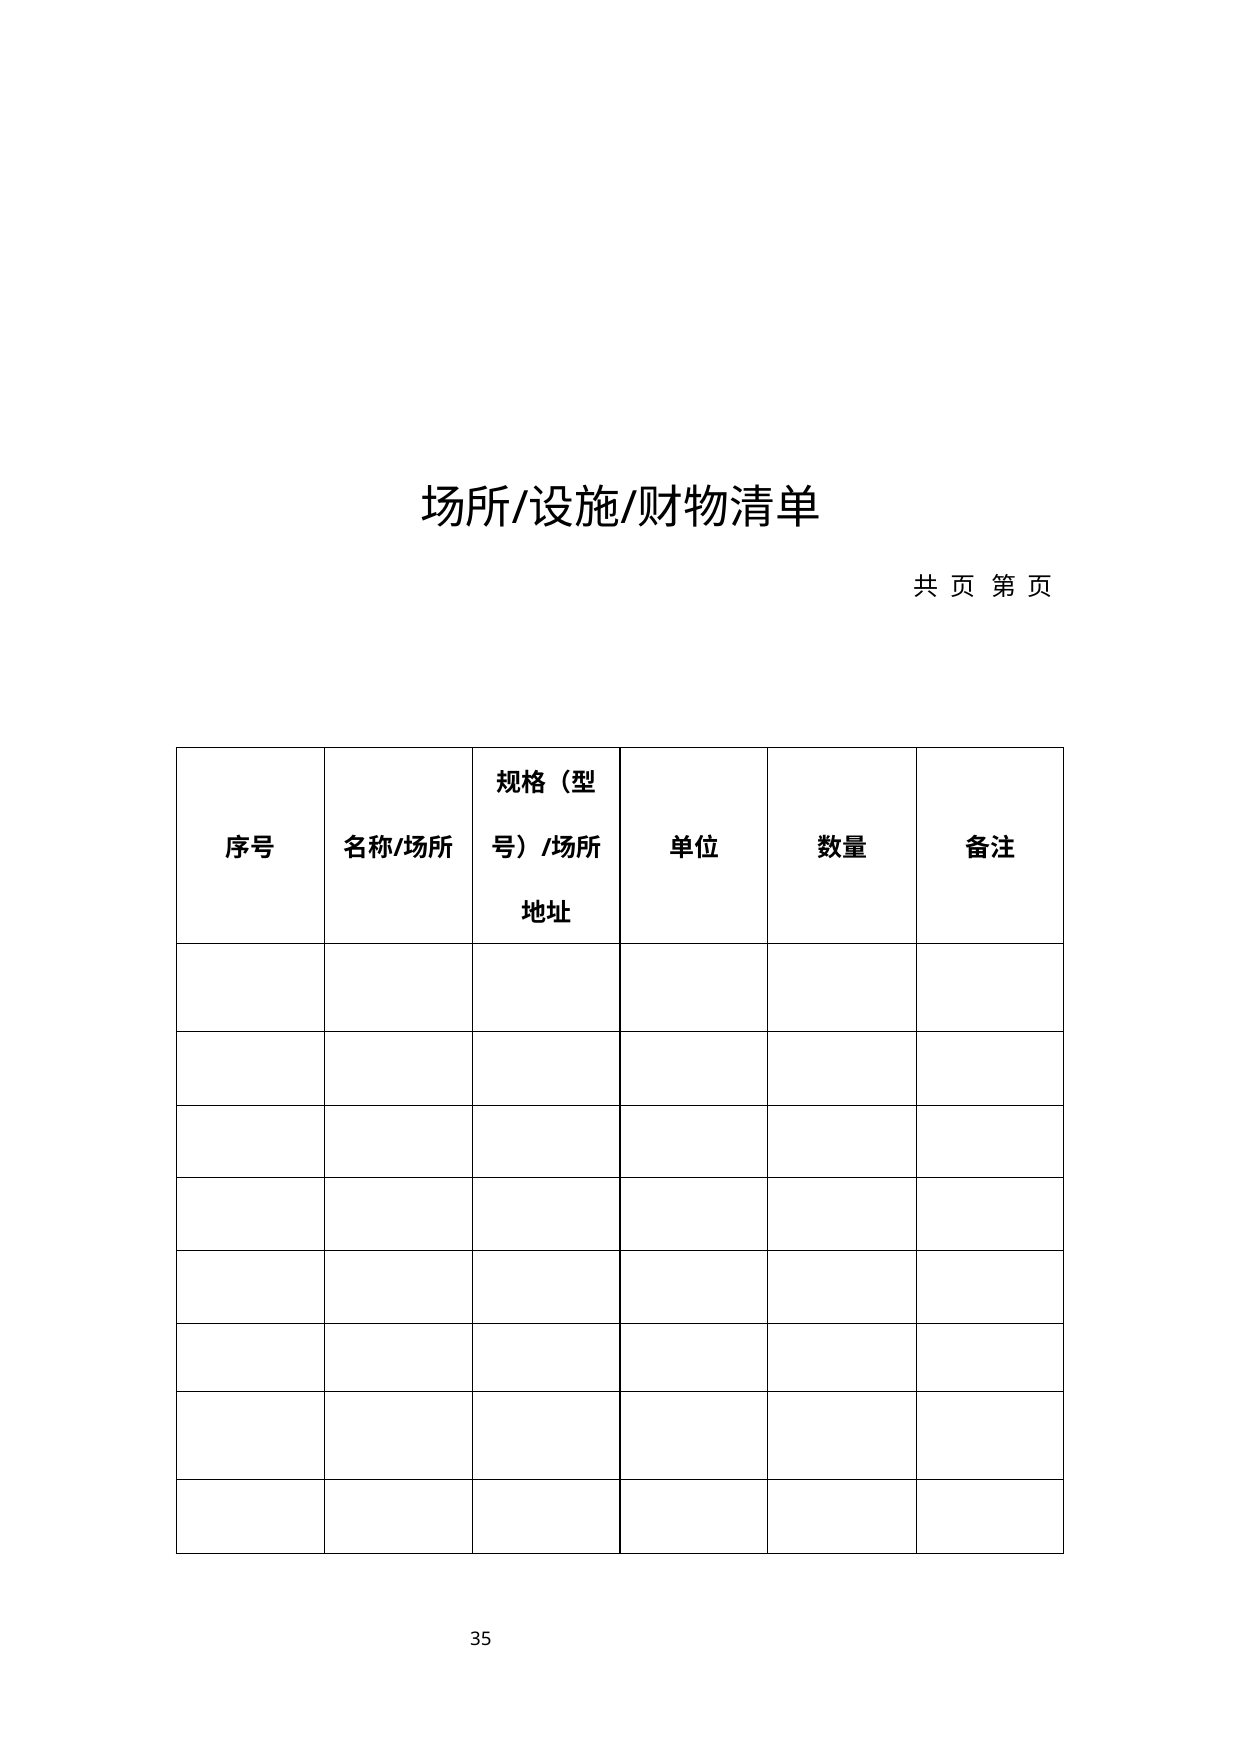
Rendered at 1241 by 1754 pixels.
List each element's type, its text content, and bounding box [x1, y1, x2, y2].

table_cell [177, 1324, 324, 1391]
table_cell [177, 1392, 324, 1479]
table_cell [325, 944, 472, 1031]
table_header 备注 [917, 748, 1063, 943]
table_cell [473, 1178, 619, 1250]
table_cell [768, 1480, 916, 1553]
table_cell [177, 1106, 324, 1177]
table_cell [621, 1106, 767, 1177]
table_cell [621, 1324, 767, 1391]
table_header 数量 [768, 748, 916, 943]
table_cell [473, 944, 619, 1031]
table_cell [917, 1480, 1063, 1553]
table_cell [768, 1106, 916, 1177]
table_cell [621, 1392, 767, 1479]
table_cell [768, 1324, 916, 1391]
table_cell [768, 1178, 916, 1250]
table_cell [621, 1251, 767, 1322]
table_cell [325, 1392, 472, 1479]
text 场所/设施/财物清单 [187, 454, 1053, 552]
table_cell [325, 1251, 472, 1322]
table_cell [325, 1032, 472, 1104]
table_cell [325, 1178, 472, 1250]
table_cell [177, 1178, 324, 1250]
table_header 序号 [177, 748, 324, 943]
table_cell [473, 1324, 619, 1391]
table_cell [621, 1178, 767, 1250]
table_cell [768, 944, 916, 1031]
table_cell [177, 1251, 324, 1322]
table_cell [177, 944, 324, 1031]
table_cell [917, 1032, 1063, 1104]
table_cell [917, 1251, 1063, 1322]
table_cell [473, 1251, 619, 1322]
table_cell [768, 1032, 916, 1104]
table_cell [325, 1324, 472, 1391]
text 共 页 第 页 [187, 552, 1053, 617]
table_cell [917, 1178, 1063, 1250]
table_cell [621, 1480, 767, 1553]
table_cell [768, 1392, 916, 1479]
table_cell [473, 1032, 619, 1104]
table_cell [177, 1032, 324, 1104]
table_cell [917, 1106, 1063, 1177]
table_cell [473, 1480, 619, 1553]
table_cell [917, 1392, 1063, 1479]
table_cell [917, 944, 1063, 1031]
table_cell [325, 1480, 472, 1553]
table_cell [917, 1324, 1063, 1391]
table_cell [177, 1480, 324, 1553]
table_cell [325, 1106, 472, 1177]
table_header 名称/场所 [325, 748, 472, 943]
table_header 单位 [621, 748, 767, 943]
table_cell [621, 944, 767, 1031]
table_cell [473, 1392, 619, 1479]
table_cell [473, 1106, 619, 1177]
table_header 规格（型号）/场所地址 [473, 748, 619, 943]
table_cell [621, 1032, 767, 1104]
table_cell [768, 1251, 916, 1322]
